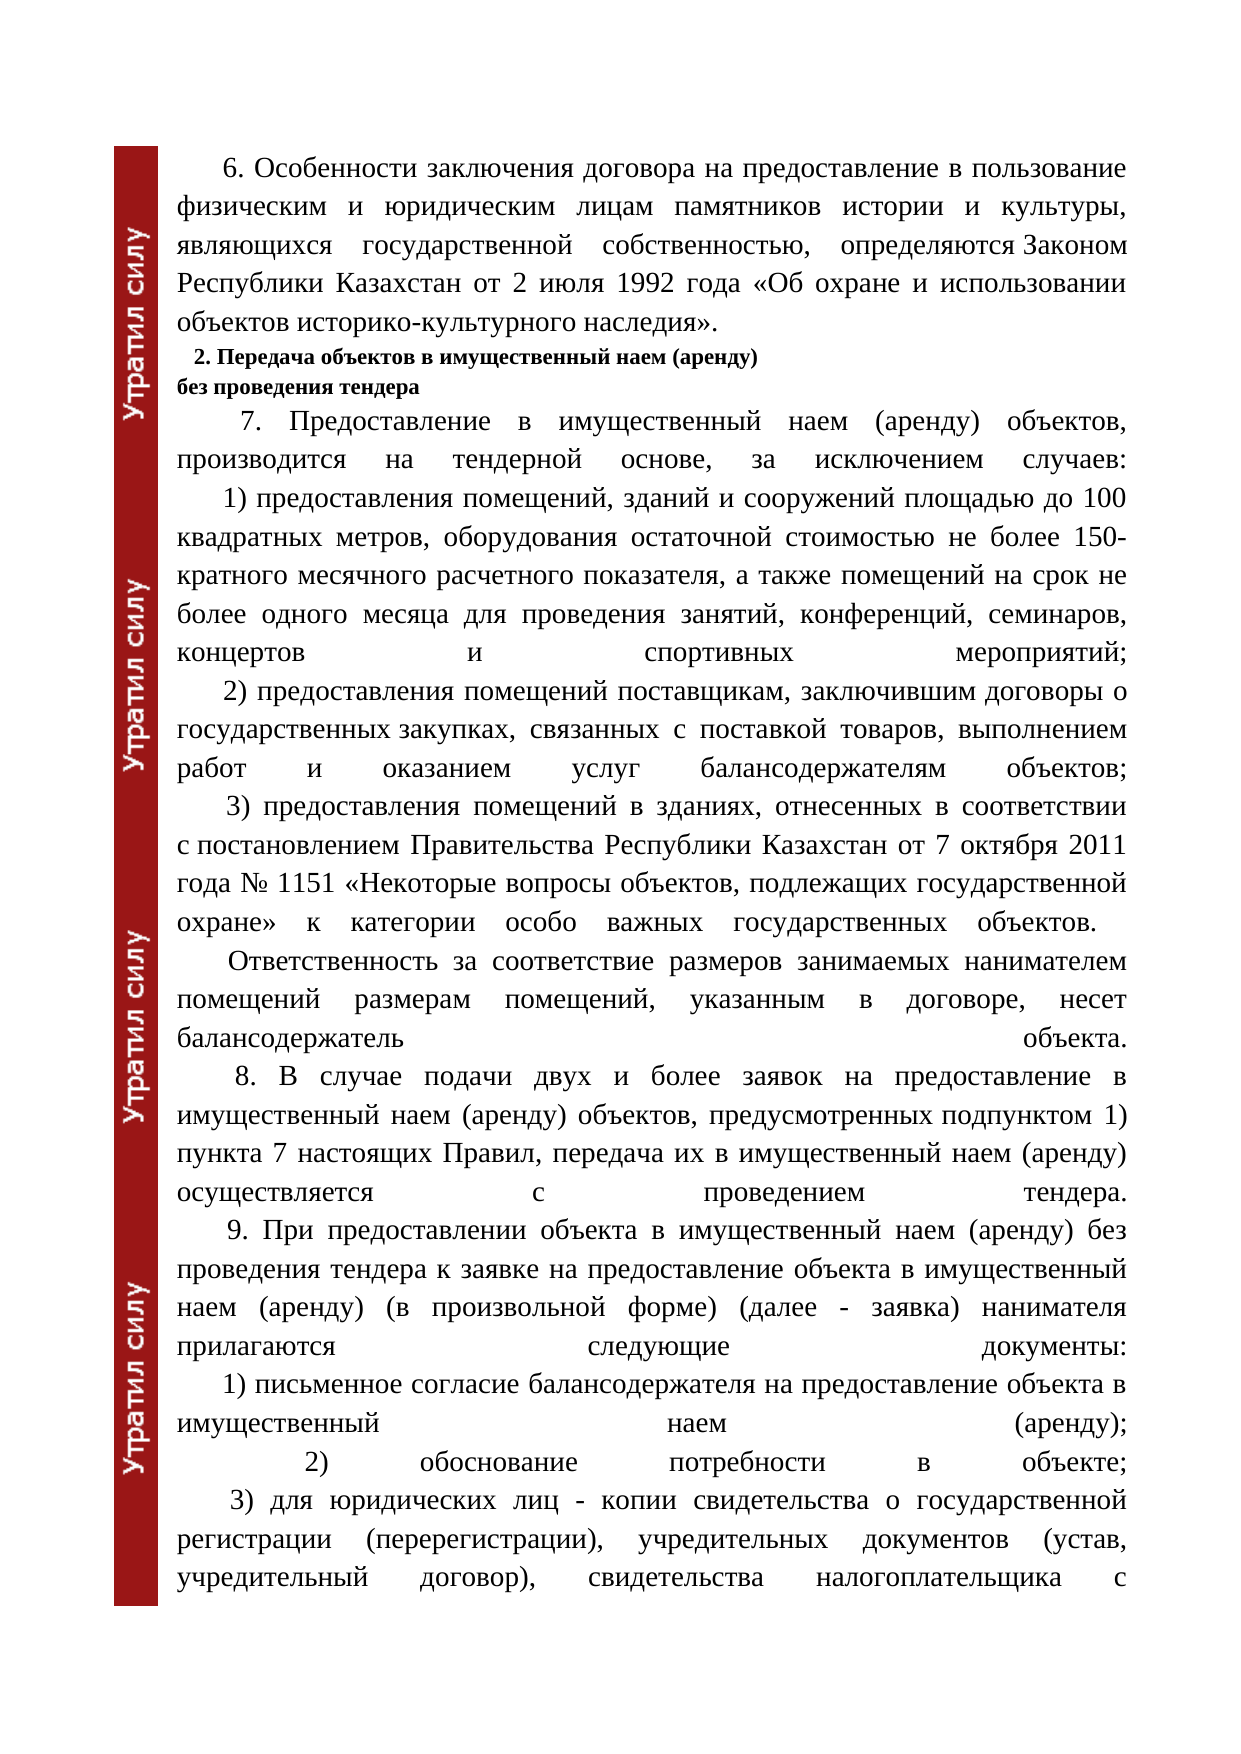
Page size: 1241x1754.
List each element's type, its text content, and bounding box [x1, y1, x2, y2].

picture [114, 338, 158, 343]
picture [114, 146, 158, 150]
picture [114, 1593, 158, 1606]
text 2. Передача объектов в имущественный наем (аренду) без проведения тендера [112, 343, 1128, 399]
picture [114, 399, 158, 403]
